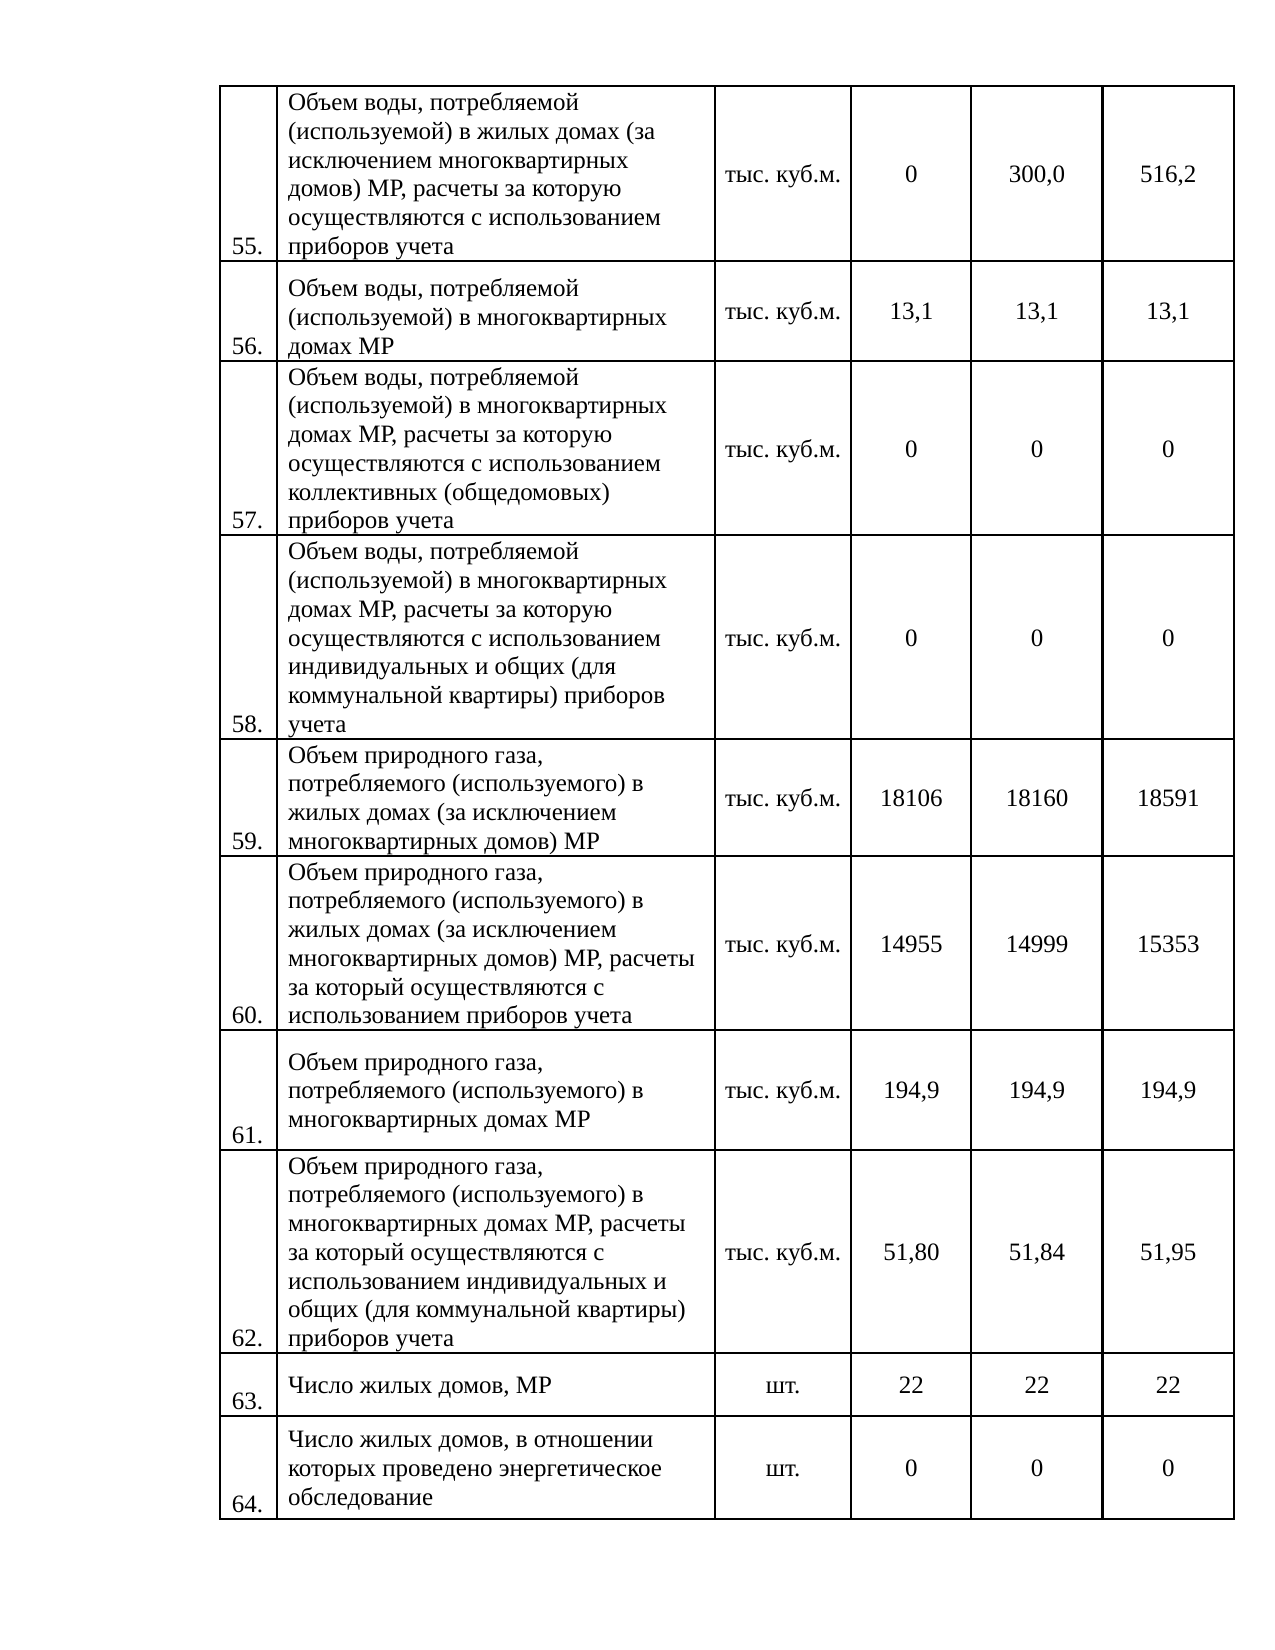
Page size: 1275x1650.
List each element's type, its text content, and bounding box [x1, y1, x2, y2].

table_cell 14999 [972, 857, 1101, 1029]
table_cell 0 [972, 362, 1101, 534]
table_cell 0 [852, 536, 970, 738]
table_cell 22 [852, 1354, 970, 1414]
table_cell Объем природного газа, потребляемого (используемого) в жилых домах (за исключением многоквартирных домов) МР, расчеты за который осуществляются с использованием приборов учета [278, 857, 714, 1029]
table_cell тыс. куб.м. [716, 740, 850, 855]
table_cell 18106 [852, 740, 970, 855]
table_cell 0 [1104, 1417, 1233, 1518]
table_cell 59. [221, 740, 276, 855]
table_cell Объем воды, потребляемой (используемой) в многоквартирных домах МР [278, 262, 714, 360]
table_cell шт. [716, 1354, 850, 1414]
table_cell Объем природного газа, потребляемого (используемого) в многоквартирных домах МР [278, 1031, 714, 1149]
table_cell тыс. куб.м. [716, 262, 850, 360]
table_cell тыс. куб.м. [716, 857, 850, 1029]
table_cell 61. [221, 1031, 276, 1149]
table_header 55. [221, 87, 276, 260]
table_header Объем воды, потребляемой (используемой) в жилых домах (за исключением многоквартирных домов) МР, расчеты за которую осуществляются с использованием приборов учета [278, 87, 714, 260]
table_cell Объем природного газа, потребляемого (используемого) в многоквартирных домах МР, расчеты за который осуществляются с использованием индивидуальных и общих (для коммунальной квартиры) приборов учета [278, 1151, 714, 1352]
table_cell 0 [852, 1417, 970, 1518]
table_cell тыс. куб.м. [716, 536, 850, 738]
table_cell шт. [716, 1417, 850, 1518]
table_cell 0 [1104, 536, 1233, 738]
table_cell 0 [972, 536, 1101, 738]
table_cell Объем воды, потребляемой (используемой) в многоквартирных домах МР, расчеты за которую осуществляются с использованием индивидуальных и общих (для коммунальной квартиры) приборов учета [278, 536, 714, 738]
table_cell 0 [1104, 362, 1233, 534]
table_cell 0 [852, 362, 970, 534]
table_cell 13,1 [972, 262, 1101, 360]
table_cell 18160 [972, 740, 1101, 855]
table_cell 64. [221, 1417, 276, 1518]
table_cell 13,1 [852, 262, 970, 360]
table_cell тыс. куб.м. [716, 1031, 850, 1149]
table_cell 14955 [852, 857, 970, 1029]
table_cell Число жилых домов, в отношении которых проведено энергетическое обследование [278, 1417, 714, 1518]
table_cell тыс. куб.м. [716, 1151, 850, 1352]
table_cell 22 [1104, 1354, 1233, 1414]
table_cell 194,9 [1104, 1031, 1233, 1149]
table_cell 194,9 [972, 1031, 1101, 1149]
table_header тыс. куб.м. [716, 87, 850, 260]
table_cell 51,80 [852, 1151, 970, 1352]
table_cell 13,1 [1104, 262, 1233, 360]
table_cell 62. [221, 1151, 276, 1352]
table_header 0 [852, 87, 970, 260]
table_cell 63. [221, 1354, 276, 1414]
table_header 300,0 [972, 87, 1101, 260]
table_cell 60. [221, 857, 276, 1029]
table_cell 0 [972, 1417, 1101, 1518]
table_cell 56. [221, 262, 276, 360]
table_cell 58. [221, 536, 276, 738]
table_header 516,2 [1104, 87, 1233, 260]
table_cell 18591 [1104, 740, 1233, 855]
table_cell 15353 [1104, 857, 1233, 1029]
table_cell 194,9 [852, 1031, 970, 1149]
table_cell Объем природного газа, потребляемого (используемого) в жилых домах (за исключением многоквартирных домов) МР [278, 740, 714, 855]
table_cell 51,95 [1104, 1151, 1233, 1352]
table_cell Число жилых домов, МР [278, 1354, 714, 1414]
table_cell тыс. куб.м. [716, 362, 850, 534]
table_cell 51,84 [972, 1151, 1101, 1352]
table_cell Объем воды, потребляемой (используемой) в многоквартирных домах МР, расчеты за которую осуществляются с использованием коллективных (общедомовых) приборов учета [278, 362, 714, 534]
table_cell 22 [972, 1354, 1101, 1414]
table_cell 57. [221, 362, 276, 534]
